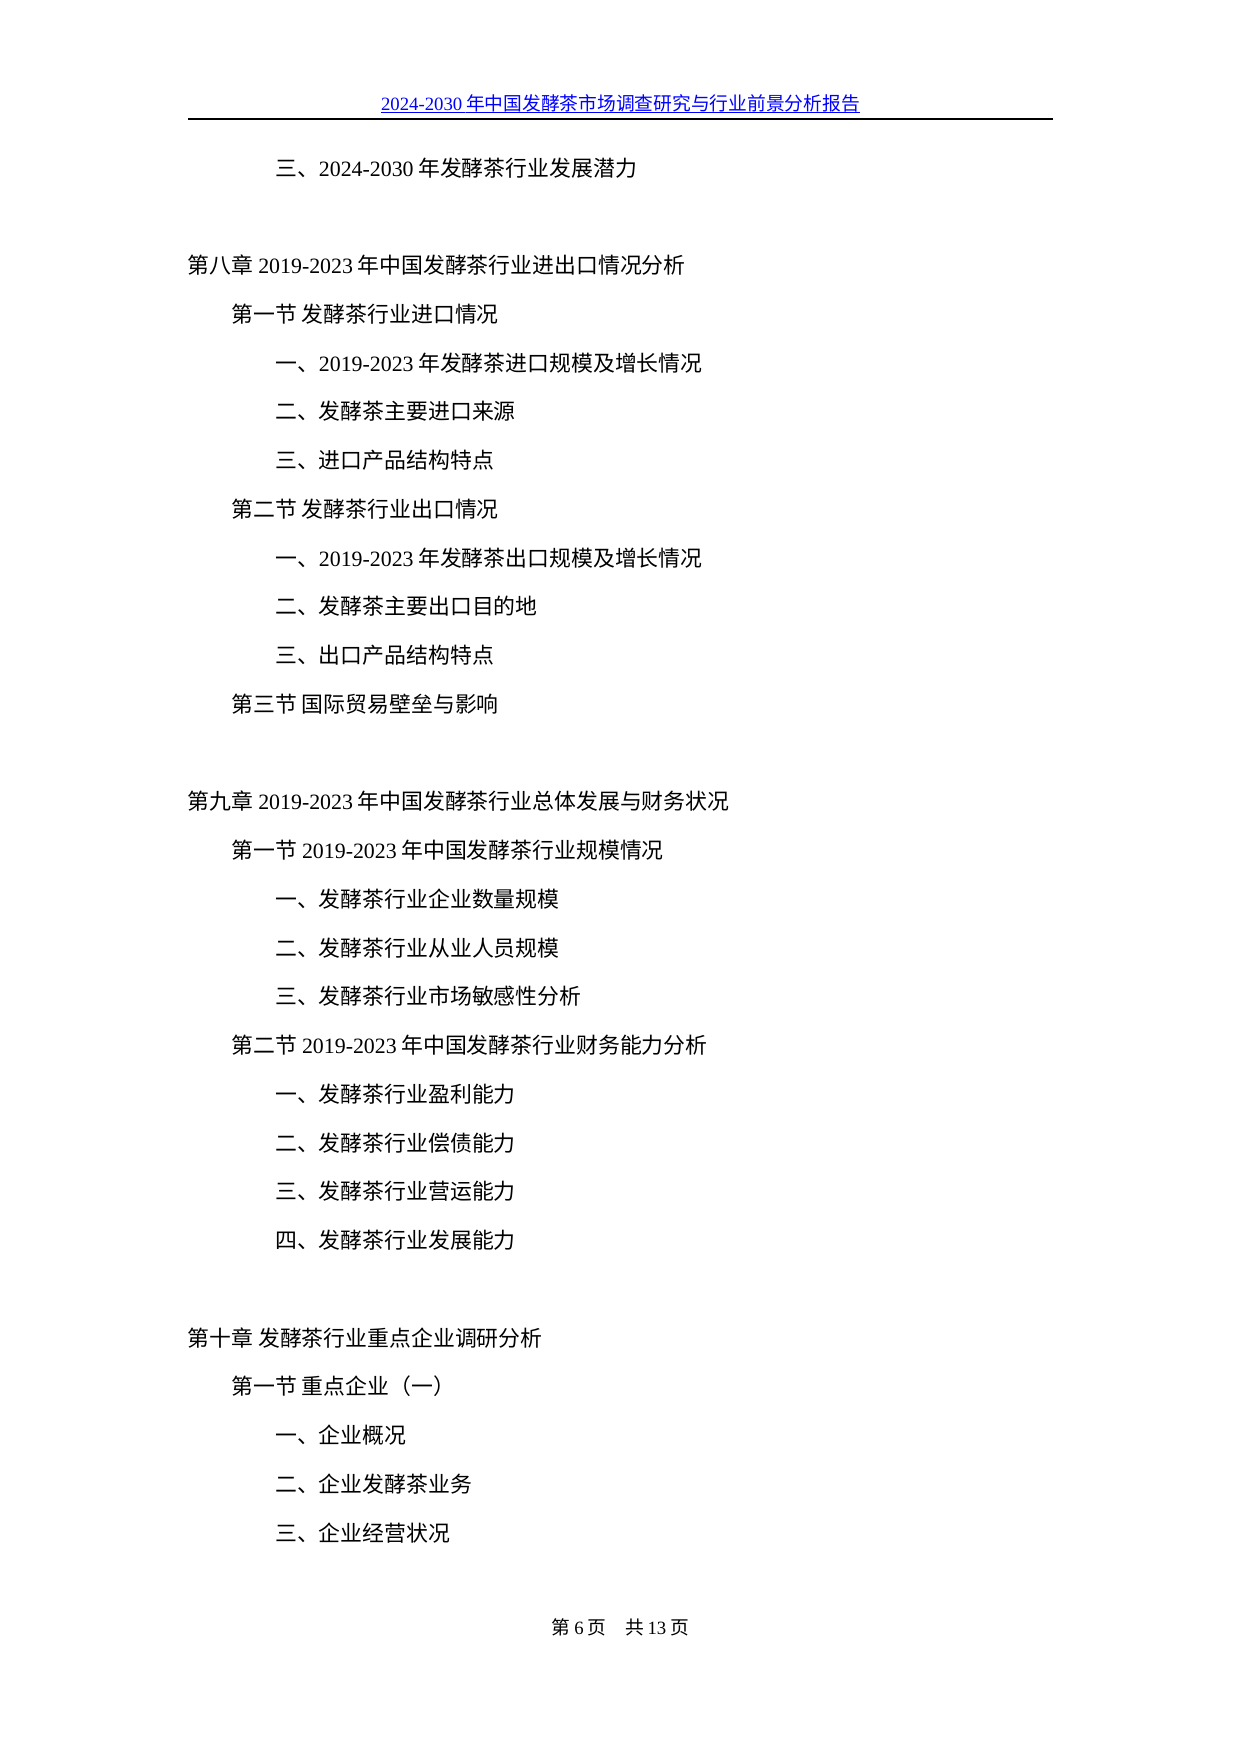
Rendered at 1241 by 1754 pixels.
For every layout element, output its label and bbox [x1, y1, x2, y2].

text [187, 150, 1053, 1548]
